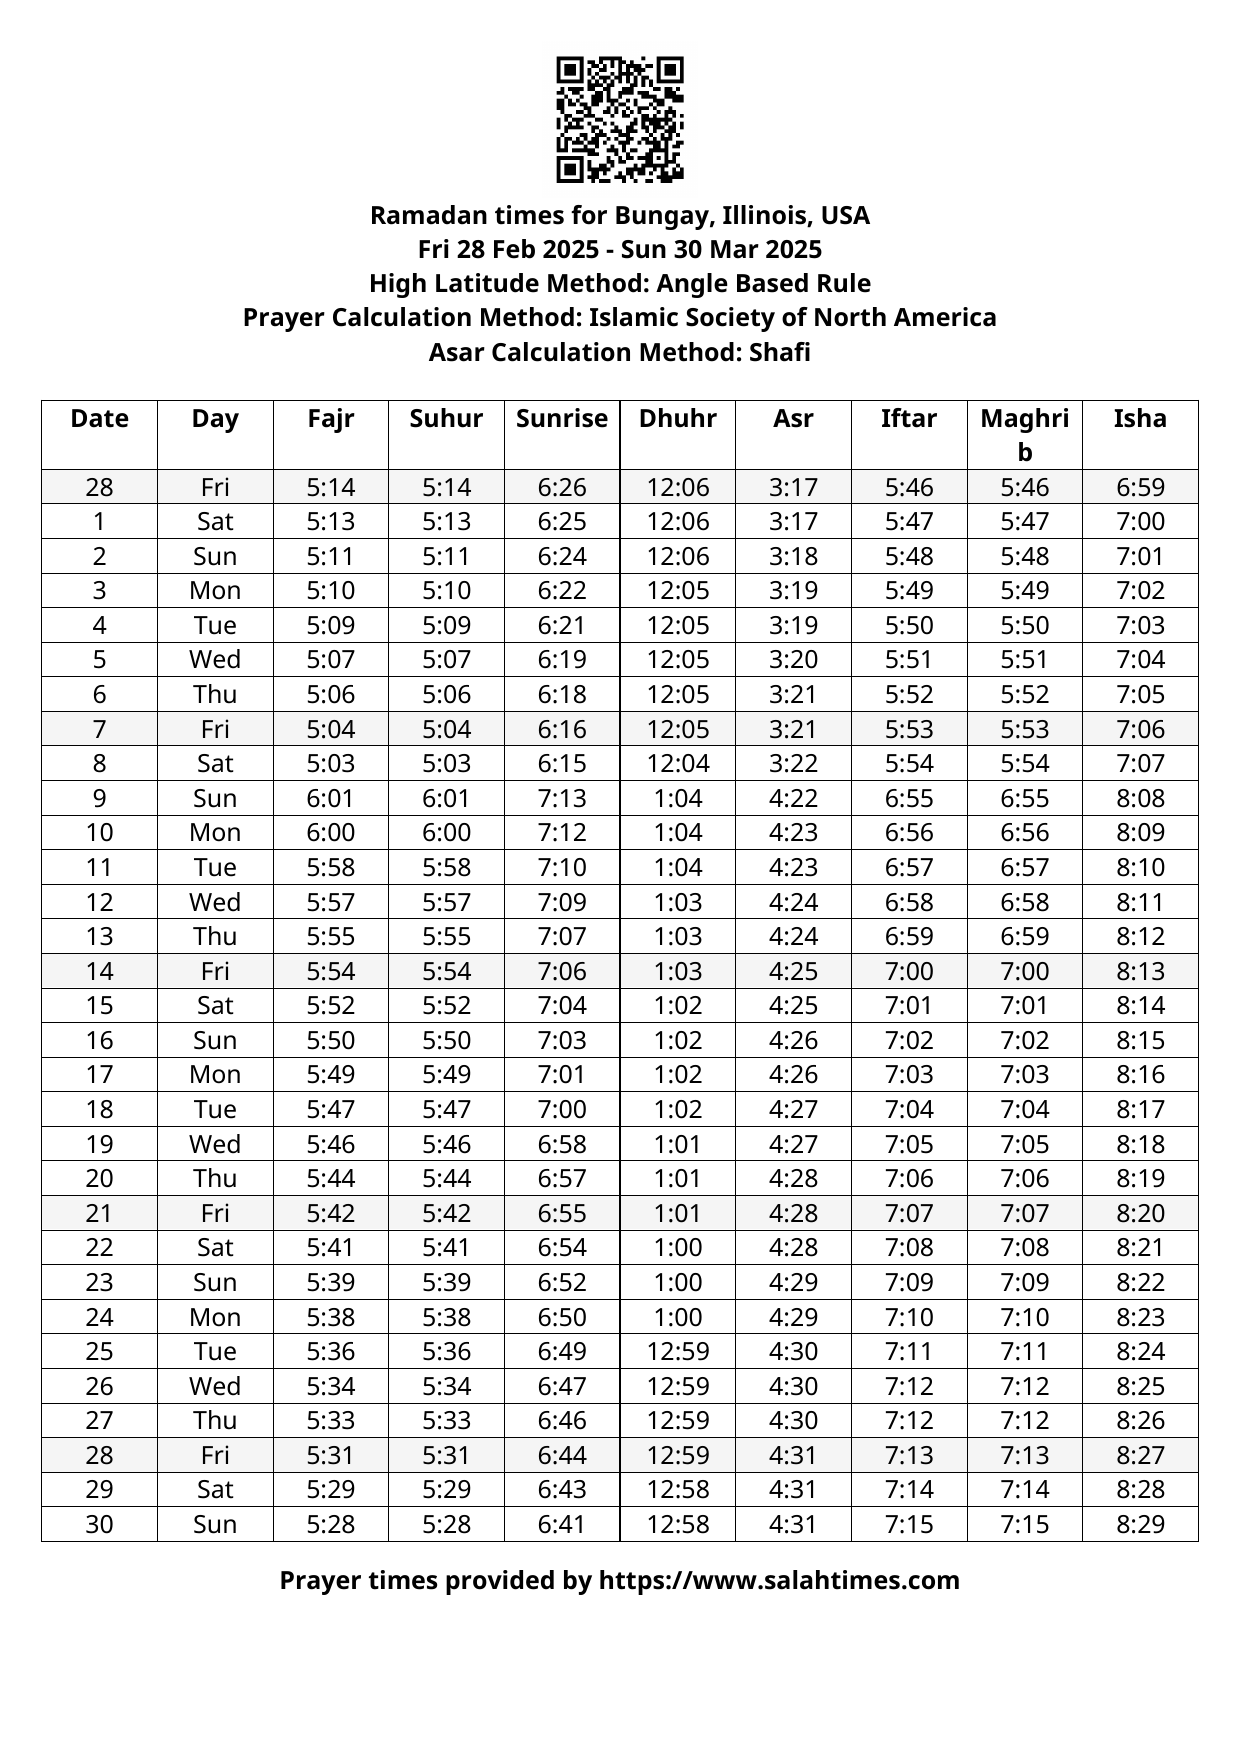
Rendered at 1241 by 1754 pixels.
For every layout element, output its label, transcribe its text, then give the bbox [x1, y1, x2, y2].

table_cell 1:03 [621, 954, 735, 987]
table_cell 5:46 [274, 1127, 388, 1160]
table_cell 5:48 [852, 539, 967, 572]
table_cell 7 [42, 712, 157, 745]
table_cell Mon [158, 1058, 273, 1091]
table_cell 5:49 [274, 1058, 388, 1091]
table_cell 5:03 [389, 746, 504, 780]
table_cell Fri [158, 954, 273, 987]
table_cell 10 [42, 816, 157, 849]
table_cell 4:30 [736, 1334, 851, 1368]
table_cell 4:25 [736, 954, 851, 987]
table_cell 1:04 [621, 850, 735, 884]
text Asar Calculation Method: Shafi [42, 334, 1198, 368]
table_cell Tue [158, 608, 273, 642]
table_cell 4:25 [736, 989, 851, 1022]
table_cell 3:17 [736, 470, 851, 503]
table_cell 5 [42, 643, 157, 676]
table_cell 5:46 [968, 470, 1082, 503]
table_cell Fri [158, 1196, 273, 1229]
table_cell 5:29 [274, 1473, 388, 1506]
table_cell 6:21 [505, 608, 619, 642]
table_cell Fri [158, 1438, 273, 1472]
table_cell 6:01 [274, 781, 388, 814]
table_cell 8:18 [1083, 1127, 1198, 1160]
table_cell 6:44 [505, 1438, 619, 1472]
table_cell 1:01 [621, 1161, 735, 1195]
table_cell 8:09 [1083, 816, 1198, 849]
table_cell 5:50 [852, 608, 967, 642]
table_cell Sun [158, 781, 273, 814]
table_cell 4:24 [736, 919, 851, 953]
table_cell 7:10 [505, 850, 619, 884]
table_cell 12:05 [621, 712, 735, 745]
table_cell 6:15 [505, 746, 619, 780]
table_cell 4:23 [736, 850, 851, 884]
table_cell 3:22 [736, 746, 851, 780]
table_cell 7:10 [852, 1300, 967, 1333]
table_cell 1:00 [621, 1300, 735, 1333]
table_cell 6:16 [505, 712, 619, 745]
table_cell 7:12 [968, 1369, 1082, 1402]
table_cell 4:22 [736, 781, 851, 814]
table_cell 8:11 [1083, 885, 1198, 918]
table_cell 6:00 [389, 816, 504, 849]
table_cell 3:18 [736, 539, 851, 572]
table_cell 7:09 [968, 1265, 1082, 1299]
table_cell 8:26 [1083, 1404, 1198, 1437]
table_header Asr [736, 401, 851, 469]
table_cell 5:58 [389, 850, 504, 884]
table_cell Tue [158, 1092, 273, 1126]
table_cell 4:27 [736, 1127, 851, 1160]
table_cell 4:29 [736, 1265, 851, 1299]
table_cell 12:59 [621, 1404, 735, 1437]
table_cell 5:11 [274, 539, 388, 572]
table_cell 12:59 [621, 1438, 735, 1472]
table_cell 5:06 [389, 677, 504, 711]
table_cell 22 [42, 1231, 157, 1264]
table_cell 6:55 [968, 781, 1082, 814]
table_cell Wed [158, 643, 273, 676]
table_cell 13 [42, 919, 157, 953]
table_cell Sun [158, 1507, 273, 1541]
table_cell 2 [42, 539, 157, 572]
table_cell 8:13 [1083, 954, 1198, 987]
table_cell Wed [158, 1369, 273, 1402]
table_cell 7:08 [968, 1231, 1082, 1264]
text High Latitude Method: Angle Based Rule [42, 266, 1198, 300]
table_cell 5:41 [274, 1231, 388, 1264]
table_header Dhuhr [621, 401, 735, 469]
text Ramadan times for Bungay, Illinois, USA [42, 198, 1198, 232]
table_cell 28 [42, 1438, 157, 1472]
table_cell 7:00 [968, 954, 1082, 987]
table_cell 6:50 [505, 1300, 619, 1333]
table_cell 21 [42, 1196, 157, 1229]
table_header Suhur [389, 401, 504, 469]
table_cell 8:16 [1083, 1058, 1198, 1091]
table_cell 5:13 [389, 504, 504, 538]
table_cell 7:03 [968, 1058, 1082, 1091]
table_cell 6:25 [505, 504, 619, 538]
table_cell 3:17 [736, 504, 851, 538]
table_cell 7:07 [505, 919, 619, 953]
table_cell 7:11 [852, 1334, 967, 1368]
table_cell 5:06 [274, 677, 388, 711]
table_cell 5:36 [389, 1334, 504, 1368]
table_cell 4:28 [736, 1161, 851, 1195]
table_header Isha [1083, 401, 1198, 469]
table_cell 7:09 [505, 885, 619, 918]
table_cell 8:23 [1083, 1300, 1198, 1333]
table_cell 5:54 [968, 746, 1082, 780]
table_cell 6:46 [505, 1404, 619, 1437]
table_cell 12:06 [621, 470, 735, 503]
table_cell Tue [158, 1334, 273, 1368]
table_cell 6:55 [852, 781, 967, 814]
table_cell 4:30 [736, 1404, 851, 1437]
table_cell 5:46 [389, 1127, 504, 1160]
table_cell 7:13 [505, 781, 619, 814]
table_cell 3:19 [736, 574, 851, 607]
table_cell 7:06 [852, 1161, 967, 1195]
table_cell 7:01 [505, 1058, 619, 1091]
table_cell 7:10 [968, 1300, 1082, 1333]
table_cell 7:09 [852, 1265, 967, 1299]
table_cell 5:34 [389, 1369, 504, 1402]
table_cell 5:39 [274, 1265, 388, 1299]
table_cell 7:14 [968, 1473, 1082, 1506]
table_cell Fri [158, 712, 273, 745]
table_cell 6 [42, 677, 157, 711]
table_cell 7:00 [1083, 504, 1198, 538]
table_cell 4 [42, 608, 157, 642]
table_cell 3:21 [736, 677, 851, 711]
table_cell 12:58 [621, 1473, 735, 1506]
table_cell Mon [158, 1300, 273, 1333]
table_cell 5:49 [389, 1058, 504, 1091]
table_cell 5:31 [274, 1438, 388, 1472]
table_cell 5:07 [274, 643, 388, 676]
table_cell 8:19 [1083, 1161, 1198, 1195]
table_cell 4:23 [736, 816, 851, 849]
table_cell 7:07 [1083, 746, 1198, 780]
table_cell 8:25 [1083, 1369, 1198, 1402]
table_cell 6:55 [505, 1196, 619, 1229]
table_cell Sat [158, 989, 273, 1022]
table_cell 8:24 [1083, 1334, 1198, 1368]
table_cell 4:29 [736, 1300, 851, 1333]
picture [542, 41, 699, 198]
table_cell 7:00 [852, 954, 967, 987]
table_cell 7:02 [968, 1023, 1082, 1057]
table_cell 19 [42, 1127, 157, 1160]
table_cell 8:10 [1083, 850, 1198, 884]
table_cell 27 [42, 1404, 157, 1437]
table_cell 1:02 [621, 1092, 735, 1126]
table_cell 6:58 [968, 885, 1082, 918]
table_cell 8:22 [1083, 1265, 1198, 1299]
table_cell 7:06 [968, 1161, 1082, 1195]
table_cell 3:21 [736, 712, 851, 745]
table_cell 5:04 [389, 712, 504, 745]
table_cell 5:53 [968, 712, 1082, 745]
table_cell 7:12 [505, 816, 619, 849]
table_cell Sat [158, 504, 273, 538]
table_cell Thu [158, 1161, 273, 1195]
table_cell 24 [42, 1300, 157, 1333]
table_cell 5:55 [389, 919, 504, 953]
table_cell 8:12 [1083, 919, 1198, 953]
table_cell 6:43 [505, 1473, 619, 1506]
table_cell 7:06 [505, 954, 619, 987]
table_cell 5:55 [274, 919, 388, 953]
table_cell 5:52 [968, 677, 1082, 711]
table_cell 4:31 [736, 1438, 851, 1472]
table_cell Thu [158, 677, 273, 711]
table_cell 1:02 [621, 1023, 735, 1057]
table_cell 7:05 [852, 1127, 967, 1160]
table_cell 4:26 [736, 1058, 851, 1091]
table_cell 4:31 [736, 1507, 851, 1541]
table_cell Mon [158, 574, 273, 607]
table_cell 5:14 [389, 470, 504, 503]
table_cell 6:18 [505, 677, 619, 711]
table_cell 4:24 [736, 885, 851, 918]
table_cell 3:19 [736, 608, 851, 642]
table_cell 12:05 [621, 574, 735, 607]
table_cell 5:09 [389, 608, 504, 642]
table_cell 18 [42, 1092, 157, 1126]
table_cell 3 [42, 574, 157, 607]
table_cell 5:34 [274, 1369, 388, 1402]
table_cell 6:52 [505, 1265, 619, 1299]
table_cell 6:58 [852, 885, 967, 918]
table_cell 8:08 [1083, 781, 1198, 814]
table_cell 7:07 [852, 1196, 967, 1229]
table_cell 5:47 [274, 1092, 388, 1126]
table_cell 9 [42, 781, 157, 814]
table_cell 7:04 [852, 1092, 967, 1126]
table_header Iftar [852, 401, 967, 469]
table_header Date [42, 401, 157, 469]
table_cell 8:21 [1083, 1231, 1198, 1264]
table_cell 5:50 [274, 1023, 388, 1057]
table_cell 5:07 [389, 643, 504, 676]
table_cell 5:10 [274, 574, 388, 607]
table_cell 5:09 [274, 608, 388, 642]
table_cell 6:58 [505, 1127, 619, 1160]
table_cell Mon [158, 816, 273, 849]
table_cell 1:03 [621, 919, 735, 953]
table_cell Wed [158, 885, 273, 918]
table_cell 8:27 [1083, 1438, 1198, 1472]
table_cell 8:15 [1083, 1023, 1198, 1057]
table_cell 7:04 [968, 1092, 1082, 1126]
table_cell 12:06 [621, 504, 735, 538]
table_cell 7:08 [852, 1231, 967, 1264]
table_cell 5:54 [274, 954, 388, 987]
table_cell 6:59 [1083, 470, 1198, 503]
table_cell 12:58 [621, 1507, 735, 1541]
table_cell 6:57 [852, 850, 967, 884]
table_cell 5:54 [852, 746, 967, 780]
table_cell 12:06 [621, 539, 735, 572]
table_cell 5:44 [389, 1161, 504, 1195]
text Fri 28 Feb 2025 - Sun 30 Mar 2025 [42, 232, 1198, 266]
table_cell 1:00 [621, 1231, 735, 1264]
table_cell Fri [158, 470, 273, 503]
table_cell 5:31 [389, 1438, 504, 1472]
table_cell 5:51 [852, 643, 967, 676]
table_cell 7:04 [1083, 643, 1198, 676]
table_cell 28 [42, 470, 157, 503]
table_cell 7:12 [968, 1404, 1082, 1437]
table_cell 7:05 [968, 1127, 1082, 1160]
table_cell 5:39 [389, 1265, 504, 1299]
table_cell 5:33 [274, 1404, 388, 1437]
table_cell 5:47 [852, 504, 967, 538]
table_cell 7:13 [852, 1438, 967, 1472]
table_cell 5:13 [274, 504, 388, 538]
table_cell 7:14 [852, 1473, 967, 1506]
table_cell Sat [158, 1231, 273, 1264]
text Prayer Calculation Method: Islamic Society of North America [42, 300, 1198, 334]
table_cell 7:05 [1083, 677, 1198, 711]
table_header Day [158, 401, 273, 469]
table_cell 5:57 [274, 885, 388, 918]
table_cell 16 [42, 1023, 157, 1057]
table_cell 5:54 [389, 954, 504, 987]
table_cell 1:02 [621, 1058, 735, 1091]
table_cell 7:02 [1083, 574, 1198, 607]
table_cell Thu [158, 1404, 273, 1437]
table_cell 5:42 [274, 1196, 388, 1229]
table_cell 5:52 [389, 989, 504, 1022]
table_cell 5:38 [389, 1300, 504, 1333]
table_cell 6:56 [852, 816, 967, 849]
table_cell 5:58 [274, 850, 388, 884]
table_cell 8:29 [1083, 1507, 1198, 1541]
table_cell 7:12 [852, 1404, 967, 1437]
table_cell 12 [42, 885, 157, 918]
table_cell Sun [158, 539, 273, 572]
table_cell 5:28 [274, 1507, 388, 1541]
table_cell 5:33 [389, 1404, 504, 1437]
table_cell 3:20 [736, 643, 851, 676]
table_cell 5:48 [968, 539, 1082, 572]
table_cell 6:22 [505, 574, 619, 607]
table_cell 17 [42, 1058, 157, 1091]
table_cell 7:11 [968, 1334, 1082, 1368]
table_cell 11 [42, 850, 157, 884]
table_cell 4:28 [736, 1196, 851, 1229]
table_header Fajr [274, 401, 388, 469]
table_cell 5:14 [274, 470, 388, 503]
table_cell 7:07 [968, 1196, 1082, 1229]
table_cell 6:01 [389, 781, 504, 814]
table_cell 6:56 [968, 816, 1082, 849]
table_cell 7:12 [852, 1369, 967, 1402]
table_cell 5:41 [389, 1231, 504, 1264]
table_cell 5:46 [852, 470, 967, 503]
table_cell 5:52 [274, 989, 388, 1022]
table_cell 5:36 [274, 1334, 388, 1368]
table_cell 12:05 [621, 643, 735, 676]
table_cell Sat [158, 1473, 273, 1506]
table_cell 5:42 [389, 1196, 504, 1229]
table_cell 1 [42, 504, 157, 538]
table_cell 1:04 [621, 816, 735, 849]
table_cell 23 [42, 1265, 157, 1299]
table_cell 12:59 [621, 1369, 735, 1402]
table_cell 4:28 [736, 1231, 851, 1264]
table_cell 5:03 [274, 746, 388, 780]
table_cell 1:00 [621, 1265, 735, 1299]
table_cell 5:11 [389, 539, 504, 572]
table_cell 5:52 [852, 677, 967, 711]
table_cell 5:47 [389, 1092, 504, 1126]
table_cell 6:41 [505, 1507, 619, 1541]
table_cell 5:53 [852, 712, 967, 745]
table_cell 5:49 [968, 574, 1082, 607]
table_cell 8:14 [1083, 989, 1198, 1022]
table_cell 5:47 [968, 504, 1082, 538]
table_cell 7:03 [852, 1058, 967, 1091]
table_cell 5:04 [274, 712, 388, 745]
table_cell 14 [42, 954, 157, 987]
table_cell 7:06 [1083, 712, 1198, 745]
table_cell Wed [158, 1127, 273, 1160]
table_cell 6:59 [968, 919, 1082, 953]
table_cell 26 [42, 1369, 157, 1402]
table_cell 8:28 [1083, 1473, 1198, 1506]
table_cell 7:15 [968, 1507, 1082, 1541]
table_cell 6:57 [505, 1161, 619, 1195]
table_cell 7:00 [505, 1092, 619, 1126]
table_cell 7:02 [852, 1023, 967, 1057]
table_cell Sat [158, 746, 273, 780]
table_cell 4:26 [736, 1023, 851, 1057]
table_cell 5:51 [968, 643, 1082, 676]
table_cell 7:04 [505, 989, 619, 1022]
table_cell 6:49 [505, 1334, 619, 1368]
table_cell 12:05 [621, 608, 735, 642]
table_cell 6:26 [505, 470, 619, 503]
table_cell 7:01 [852, 989, 967, 1022]
text Prayer times provided by https://www.salahtimes.com [42, 1563, 1198, 1597]
table_cell 1:02 [621, 989, 735, 1022]
table_header Maghrib [968, 401, 1082, 469]
table_cell 25 [42, 1334, 157, 1368]
table_cell 1:01 [621, 1127, 735, 1160]
table_cell 5:38 [274, 1300, 388, 1333]
table_cell 7:03 [1083, 608, 1198, 642]
table_cell 6:59 [852, 919, 967, 953]
table_cell 1:04 [621, 781, 735, 814]
table_cell 15 [42, 989, 157, 1022]
table_cell Sun [158, 1023, 273, 1057]
table_cell 7:01 [968, 989, 1082, 1022]
table_cell 7:15 [852, 1507, 967, 1541]
table_cell 6:00 [274, 816, 388, 849]
table_cell 8:17 [1083, 1092, 1198, 1126]
table_cell Tue [158, 850, 273, 884]
table_cell 6:57 [968, 850, 1082, 884]
table_cell 5:28 [389, 1507, 504, 1541]
table_cell 6:47 [505, 1369, 619, 1402]
table_cell 4:27 [736, 1092, 851, 1126]
table_cell 29 [42, 1473, 157, 1506]
table_cell 12:04 [621, 746, 735, 780]
table_cell 1:03 [621, 885, 735, 918]
table_cell 6:19 [505, 643, 619, 676]
table_cell 4:30 [736, 1369, 851, 1402]
table_cell 5:44 [274, 1161, 388, 1195]
table_cell 7:01 [1083, 539, 1198, 572]
table_cell 1:01 [621, 1196, 735, 1229]
table_cell 5:50 [968, 608, 1082, 642]
table_cell 6:24 [505, 539, 619, 572]
table_cell 5:29 [389, 1473, 504, 1506]
table_header Sunrise [505, 401, 619, 469]
table_cell 20 [42, 1161, 157, 1195]
table_cell 6:54 [505, 1231, 619, 1264]
table_cell 8 [42, 746, 157, 780]
table_cell 12:59 [621, 1334, 735, 1368]
table_cell 7:13 [968, 1438, 1082, 1472]
table_cell Sun [158, 1265, 273, 1299]
table_cell 30 [42, 1507, 157, 1541]
table_cell 7:03 [505, 1023, 619, 1057]
table_cell 12:05 [621, 677, 735, 711]
table_cell 5:50 [389, 1023, 504, 1057]
table_cell Thu [158, 919, 273, 953]
table_cell 5:49 [852, 574, 967, 607]
table_cell 5:10 [389, 574, 504, 607]
table_cell 8:20 [1083, 1196, 1198, 1229]
table_cell 4:31 [736, 1473, 851, 1506]
table_cell 5:57 [389, 885, 504, 918]
